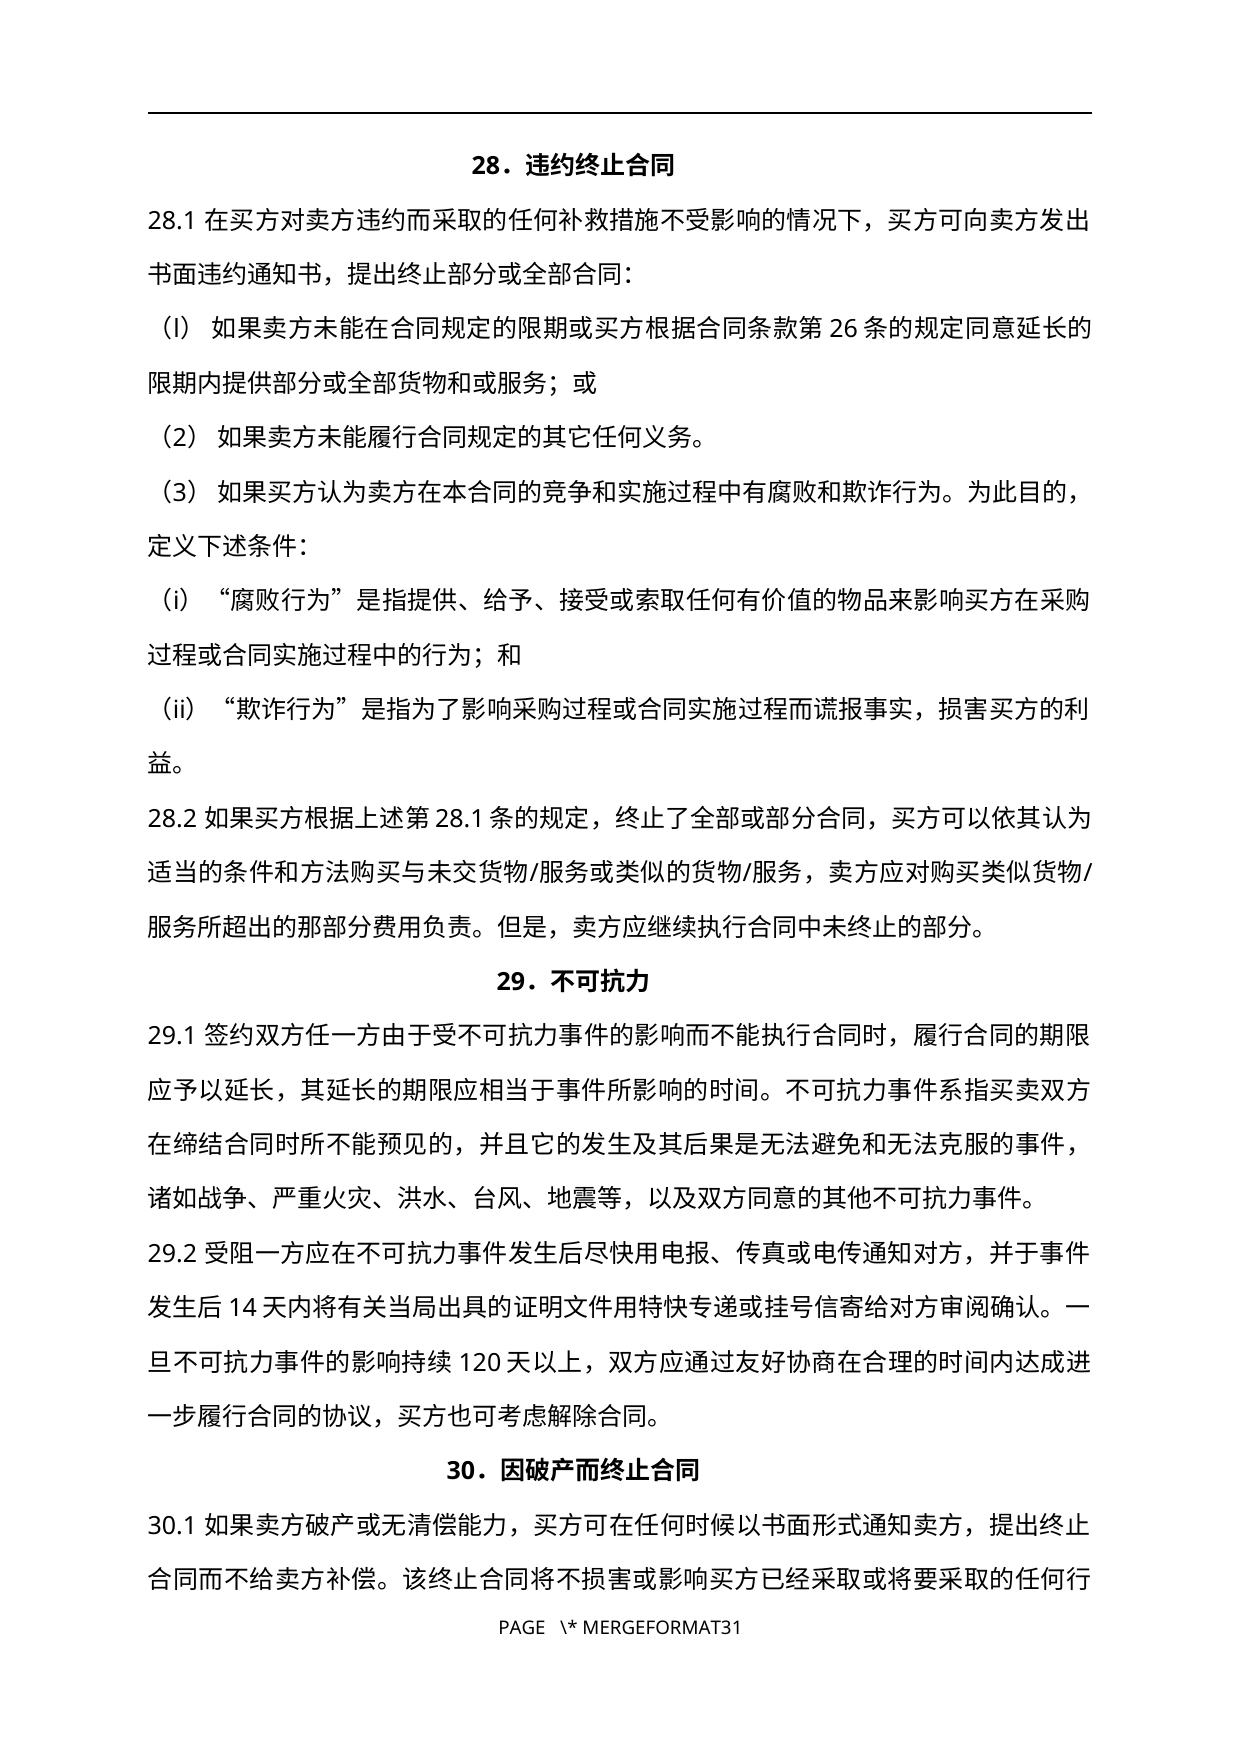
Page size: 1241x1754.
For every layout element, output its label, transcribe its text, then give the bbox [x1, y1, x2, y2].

subtitle 30．因破产而终止合同 [54, 1451, 1092, 1487]
text 29.2 受阻一方应在不可抗力事件发生后尽快用电报、传真或电传通知对方，并于事件发生后14天内将有关当局出具的证明文件用特快专递或挂号信寄给对方审阅确认。一旦不可抗力事件的影响持续120天以上，双方应通过友好协商在合理的时间内达成进一步履行合同的协议，买方也可考虑解除合同。 [147, 1233, 1092, 1433]
text （l） 如果卖方未能在合同规定的限期或买方根据合同条款第26条的规定同意延长的限期内提供部分或全部货物和或服务；或 [147, 309, 1092, 399]
subtitle 29．不可抗力 [54, 961, 1092, 998]
subtitle 28．违约终止合同 [54, 146, 1092, 182]
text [147, 1505, 1092, 1596]
text （ii）“欺诈行为”是指为了影响采购过程或合同实施过程而谎报事实，损害买方的利益。 [147, 689, 1092, 780]
text （i）“腐败行为”是指提供、给予、接受或索取任何有价值的物品来影响买方在采购过程或合同实施过程中的行为；和 [147, 581, 1092, 671]
text 28.1 在买方对卖方违约而采取的任何补救措施不受影响的情况下，买方可向卖方发出书面违约通知书，提出终止部分或全部合同： [147, 200, 1092, 291]
text （3） 如果买方认为卖方在本合同的竞争和实施过程中有腐败和欺诈行为。为此目的，定义下述条件： [147, 472, 1092, 563]
text 29.1 签约双方任一方由于受不可抗力事件的影响而不能执行合同时，履行合同的期限应予以延长，其延长的期限应相当于事件所影响的时间。不可抗力事件系指买卖双方在缔结合同时所不能预见的，并且它的发生及其后果是无法避免和无法克服的事件，诸如战争、严重火灾、洪水、台风、地震等，以及双方同意的其他不可抗力事件。 [147, 1016, 1092, 1215]
text （2） 如果卖方未能履行合同规定的其它任何义务。 [147, 418, 1092, 454]
text 28.2 如果买方根据上述第28.1条的规定，终止了全部或部分合同，买方可以依其认为适当的条件和方法购买与未交货物/服务或类似的货物/服务，卖方应对购买类似货物/服务所超出的那部分费用负责。但是，卖方应继续执行合同中未终止的部分。 [147, 798, 1092, 943]
